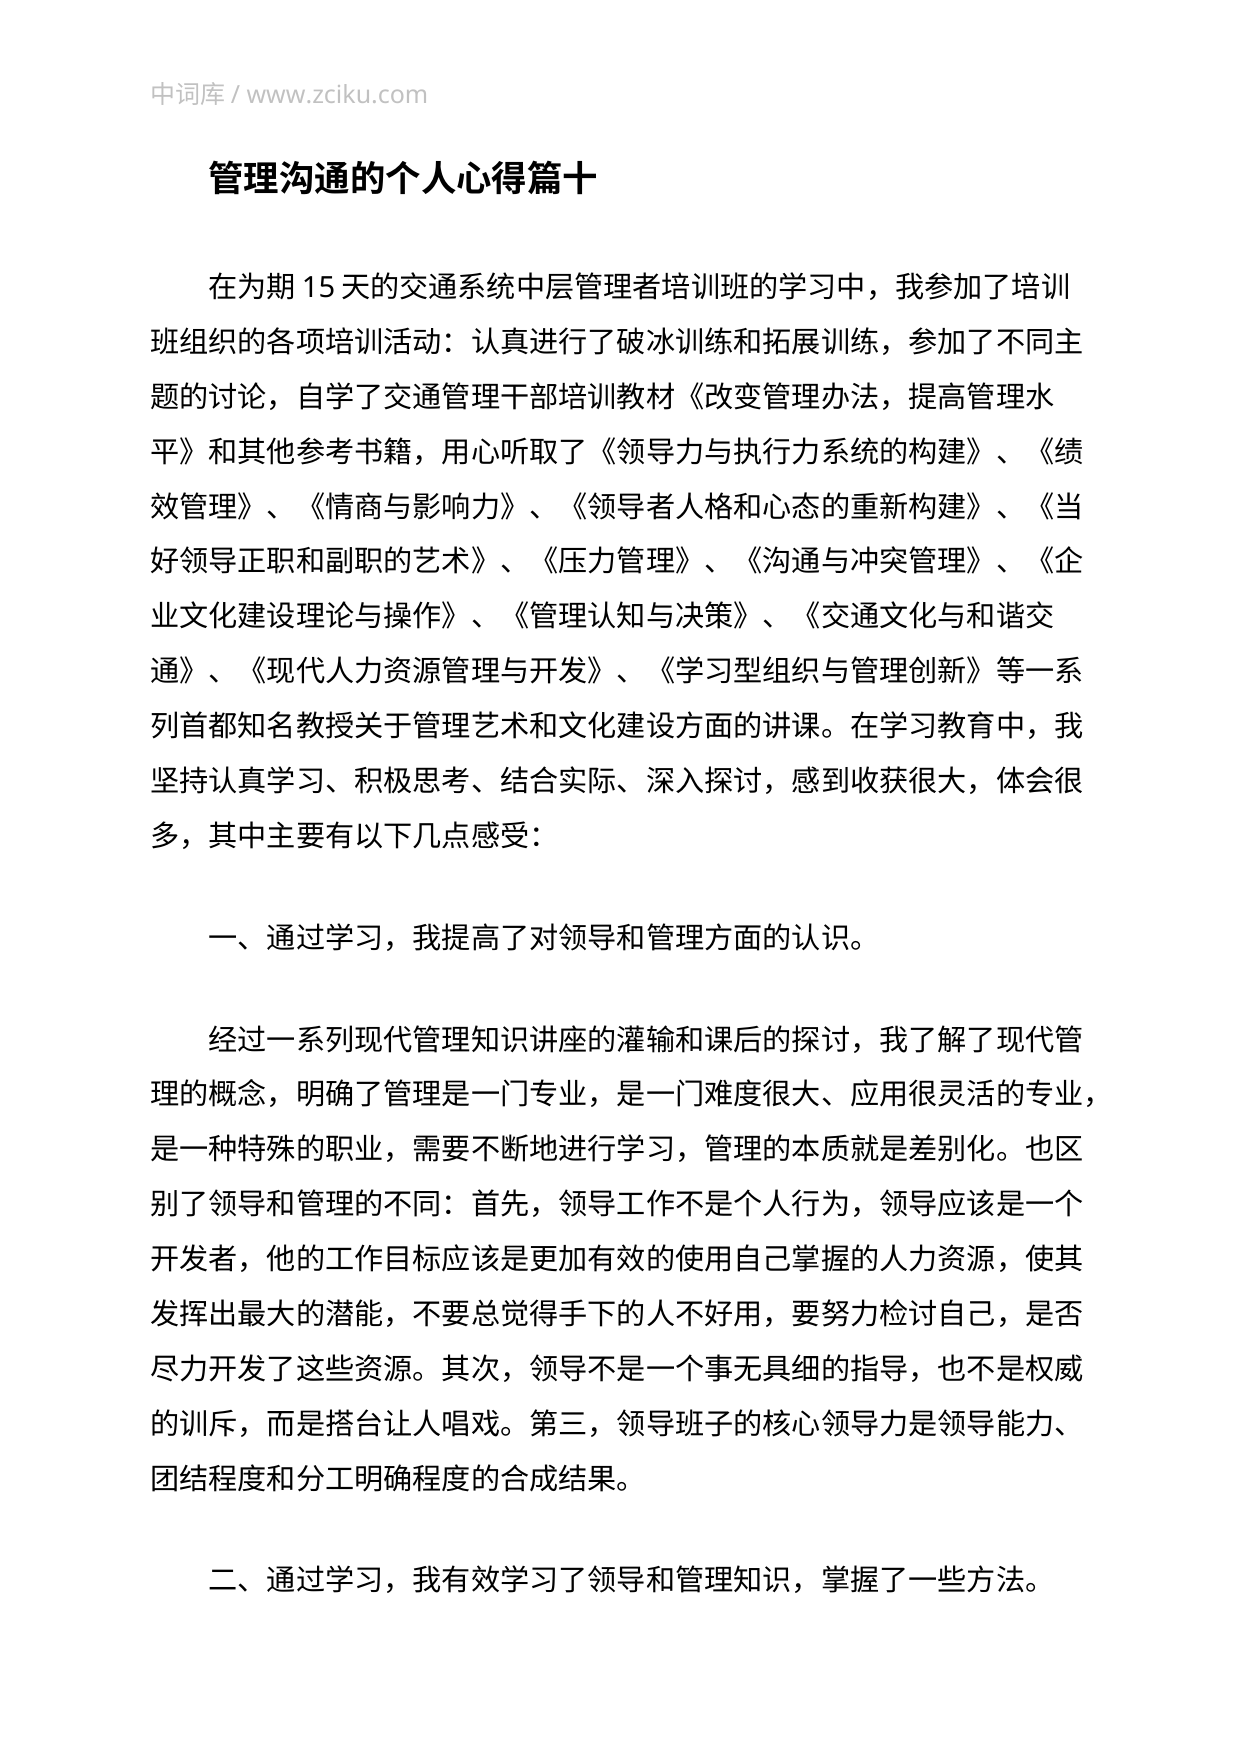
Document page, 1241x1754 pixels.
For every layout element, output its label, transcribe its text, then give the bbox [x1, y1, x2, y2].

text 在为期15天的交通系统中层管理者培训班的学习中，我参加了培训班组织的各项培训活动：认真进行了破冰训练和拓展训练，参加了不同主题的讨论，自学了交通管理干部培训教材《改变管理办法，提高管理水平》和其他参考书籍，用心听取了《领导力与执行力系统的构建》、《绩效管理》、《情商与影响力》、《领导者人格和心态的重新构建》、《当好领导正职和副职的艺术》、《压力管理》、《沟通与冲突管理》、《企业文化建设理论与操作》、《管理认知与决策》、《交通文化与和谐交通》、《现代人力资源管理与开发》、《学习型组织与管理创新》等一系列首都知名教授关于管理艺术和文化建设方面的讲课。在学习教育中，我坚持认真学习、积极思考、结合实际、深入探讨，感到收获很大，体会很多，其中主要有以下几点感受： [150, 263, 1090, 855]
text 管理沟通的个人心得篇十 [150, 150, 1090, 201]
text 经过一系列现代管理知识讲座的灌输和课后的探讨，我了解了现代管理的概念，明确了管理是一门专业，是一门难度很大、应用很灵活的专业，是一种特殊的职业，需要不断地进行学习，管理的本质就是差别化。也区别了领导和管理的不同：首先，领导工作不是个人行为，领导应该是一个开发者，他的工作目标应该是更加有效的使用自己掌握的人力资源，使其发挥出最大的潜能，不要总觉得手下的人不好用，要努力检讨自己，是否尽力开发了这些资源。其次，领导不是一个事无具细的指导，也不是权威的训斥，而是搭台让人唱戏。第三，领导班子的核心领导力是领导能力、团结程度和分工明确程度的合成结果。 [150, 1016, 1090, 1497]
text 二、通过学习，我有效学习了领导和管理知识，掌握了一些方法。 [150, 1557, 1090, 1599]
text 一、通过学习，我提高了对领导和管理方面的认识。 [150, 914, 1090, 957]
